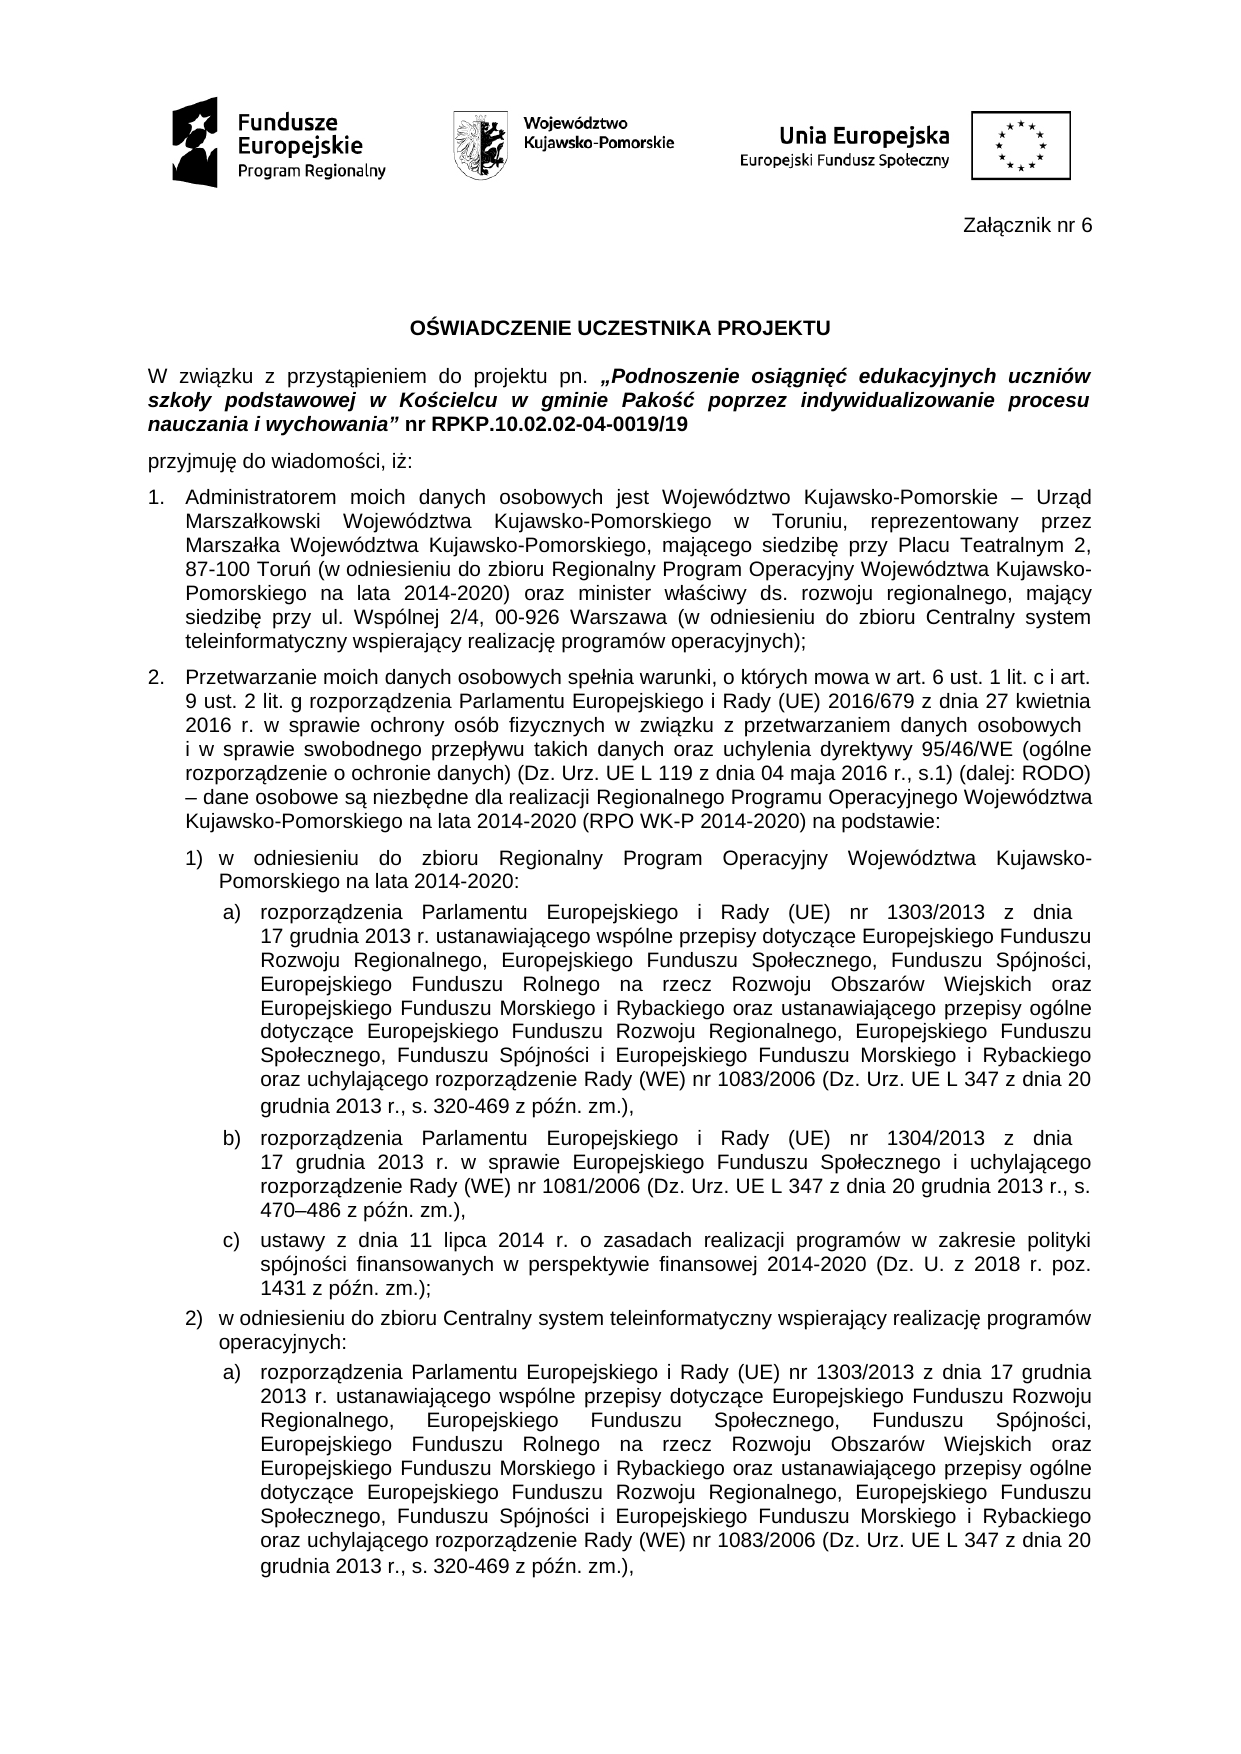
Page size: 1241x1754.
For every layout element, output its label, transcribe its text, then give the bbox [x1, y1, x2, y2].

list Przetwarzanie moich danych osobowych spełnia warunki, o których mowa w art. 6 ust. 1 lit. c i art. 9 ust. 2 lit. g rozporządzenia Parlamentu Europejskiego i Rady (UE) 2016/679 z dnia 27 kwietnia 2016 r. w sprawie ochrony osób fizycznych w związku z przetwarzaniem danych osobowych i w sprawie swobodnego przepływu takich danych oraz uchylenia dyrektywy 95/46/WE (ogólne rozporządzenie o ochronie danych) (Dz. Urz. UE L 119 z dnia 04 maja 2016 r., s.1) (dalej: RODO) – dane osobowe są niezbędne dla realizacji Regionalnego Programu Operacyjnego Województwa Kujawsko-Pomorskiego na lata 2014-2020 (RPO WK-P 2014-2020) na podstawie: [148, 665, 1093, 833]
list w odniesieniu do zbioru Regionalny Program Operacyjny Województwa Kujawsko-Pomorskiego na lata 2014-2020: [185, 845, 1093, 893]
picture [150, 73, 1093, 209]
list rozporządzenia Parlamentu Europejskiego i Rady (UE) nr 1304/2013 z dnia 17 grudnia 2013 r. w sprawie Europejskiego Funduszu Społecznego i uchylającego rozporządzenie Rady (WE) nr 1081/2006 (Dz. Urz. UE L 347 z dnia 20 grudnia 2013 r., s. 470–486 z późn. zm.), [223, 1126, 1093, 1221]
list rozporządzenia Parlamentu Europejskiego i Rady (UE) nr 1303/2013 z dnia 17 grudnia 2013 r. ustanawiającego wspólne przepisy dotyczące Europejskiego Funduszu Rozwoju Regionalnego, Europejskiego Funduszu Społecznego, Funduszu Spójności, Europejskiego Funduszu Rolnego na rzecz Rozwoju Obszarów Wiejskich oraz Europejskiego Funduszu Morskiego i Rybackiego oraz ustanawiającego przepisy ogólne dotyczące Europejskiego Funduszu Rozwoju Regionalnego, Europejskiego Funduszu Społecznego, Funduszu Spójności i Europejskiego Funduszu Morskiego i Rybackiego oraz uchylającego rozporządzenie Rady (WE) nr 1083/2006 (Dz. Urz. UE L 347 z dnia 20 grudnia 2013 r., s. 320-469 z późn. zm.), [223, 1360, 1093, 1579]
list ustawy z dnia 11 lipca 2014 r. o zasadach realizacji programów w zakresie polityki spójności finansowanych w perspektywie finansowej 2014-2020 (Dz. U. z 2018 r. poz. 1431 z późn. zm.); [223, 1228, 1093, 1299]
text przyjmuję do wiadomości, iż: [148, 448, 1093, 472]
list rozporządzenia Parlamentu Europejskiego i Rady (UE) nr 1303/2013 z dnia 17 grudnia 2013 r. ustanawiającego wspólne przepisy dotyczące Europejskiego Funduszu Rozwoju Regionalnego, Europejskiego Funduszu Społecznego, Funduszu Spójności, Europejskiego Funduszu Rolnego na rzecz Rozwoju Obszarów Wiejskich oraz Europejskiego Funduszu Morskiego i Rybackiego oraz ustanawiającego przepisy ogólne dotyczące Europejskiego Funduszu Rozwoju Regionalnego, Europejskiego Funduszu Społecznego, Funduszu Spójności i Europejskiego Funduszu Morskiego i Rybackiego oraz uchylającego rozporządzenie Rady (WE) nr 1083/2006 (Dz. Urz. UE L 347 z dnia 20 grudnia 2013 r., s. 320-469 z późn. zm.), [223, 899, 1093, 1119]
text OŚWIADCZENIE UCZESTNIKA PROJEKTU [148, 316, 1093, 340]
list Administratorem moich danych osobowych jest Województwo Kujawsko-Pomorskie – Urząd Marszałkowski Województwa Kujawsko-Pomorskiego w Toruniu, reprezentowany przez Marszałka Województwa Kujawsko-Pomorskiego, mającego siedzibę przy Placu Teatralnym 2, 87-100 Toruń (w odniesieniu do zbioru Regionalny Program Operacyjny Województwa Kujawsko-Pomorskiego na lata 2014-2020) oraz minister właściwy ds. rozwoju regionalnego, mający siedzibę przy ul. Wspólnej 2/4, 00-926 Warszawa (w odniesieniu do zbioru Centralny system teleinformatyczny wspierający realizację programów operacyjnych); [148, 485, 1093, 653]
list w odniesieniu do zbioru Centralny system teleinformatyczny wspierający realizację programów operacyjnych: [185, 1306, 1093, 1354]
text W związku z przystąpieniem do projektu pn. „Podnoszenie osiągnięć edukacyjnych uczniów szkoły podstawowej w Kościelcu w gminie Pakość poprzez indywidualizowanie procesu nauczania i wychowania” nr RPKP.10.02.02-04-0019/19 [148, 364, 1093, 436]
